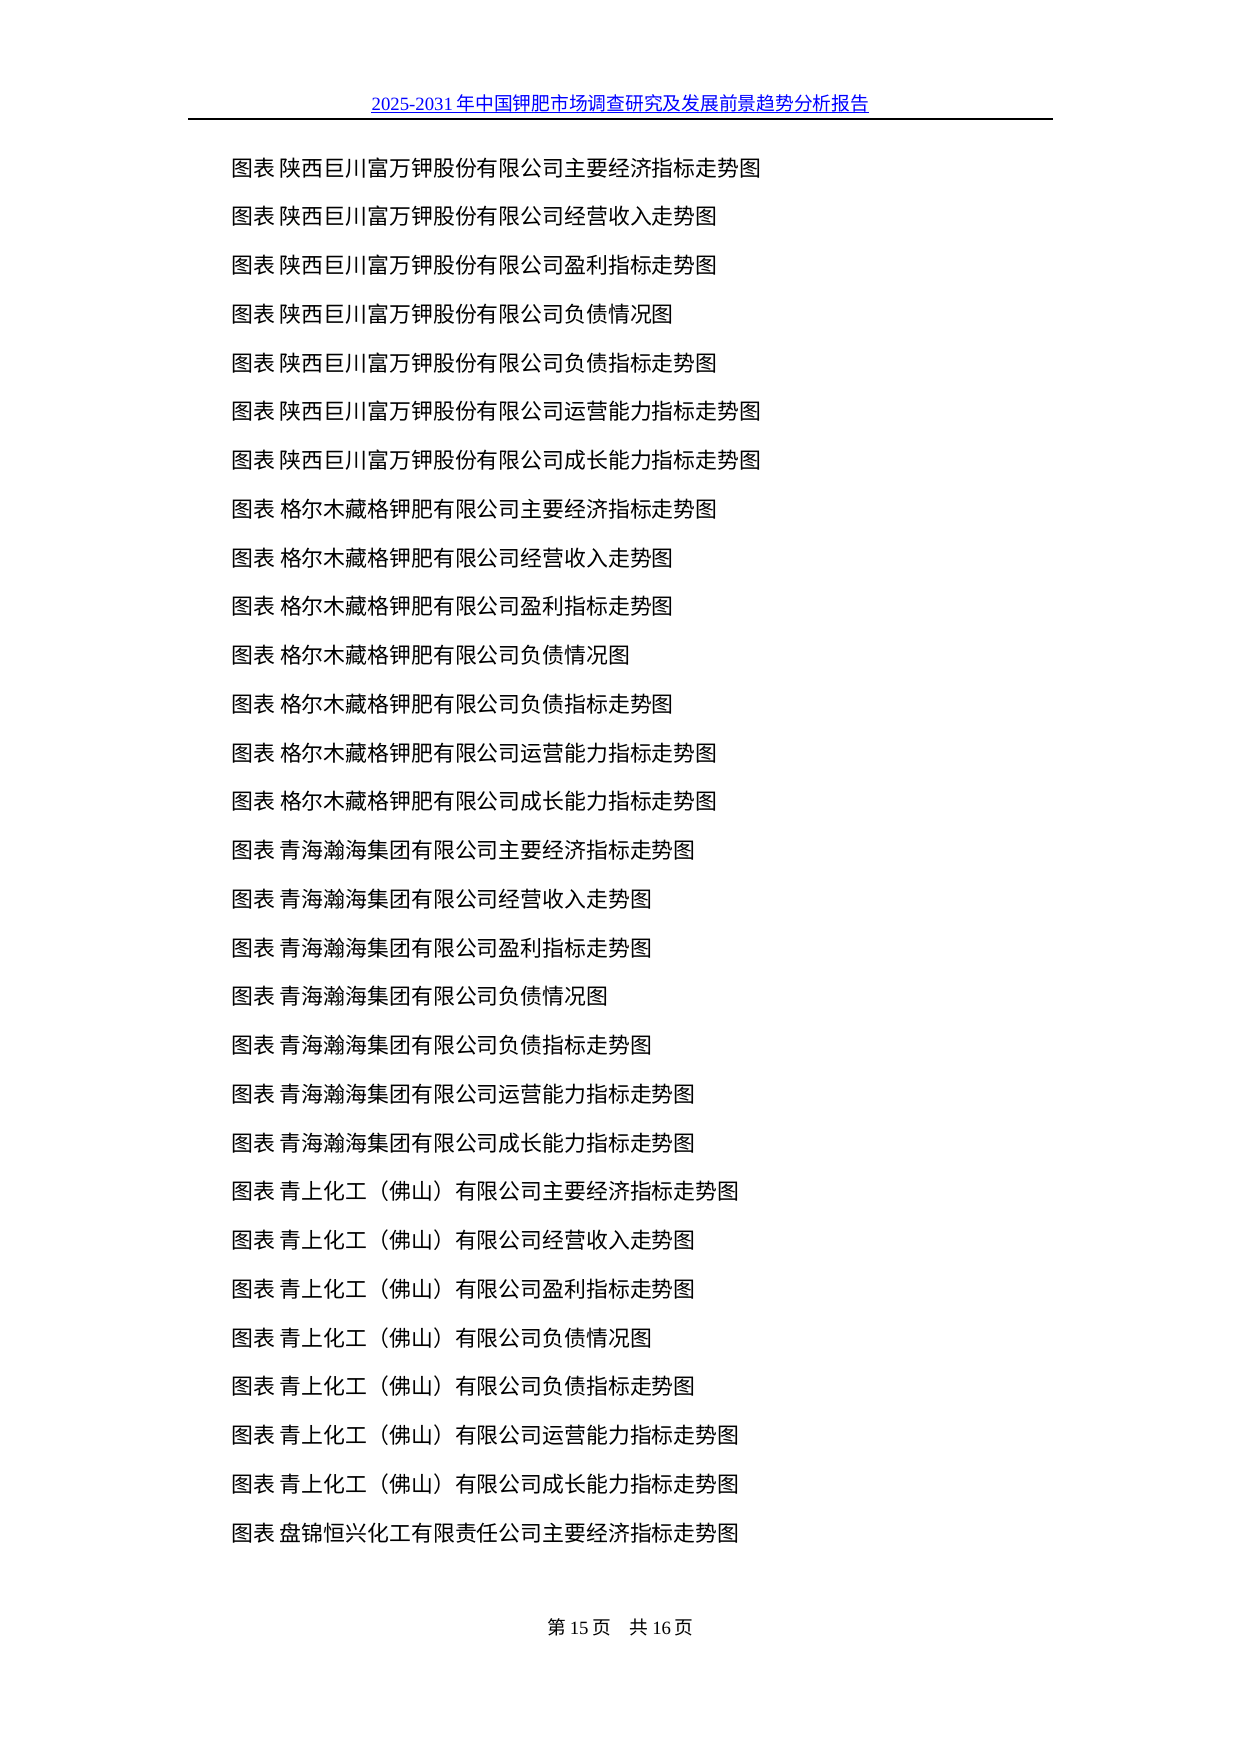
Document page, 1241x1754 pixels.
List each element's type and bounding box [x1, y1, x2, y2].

text [187, 150, 1053, 1548]
